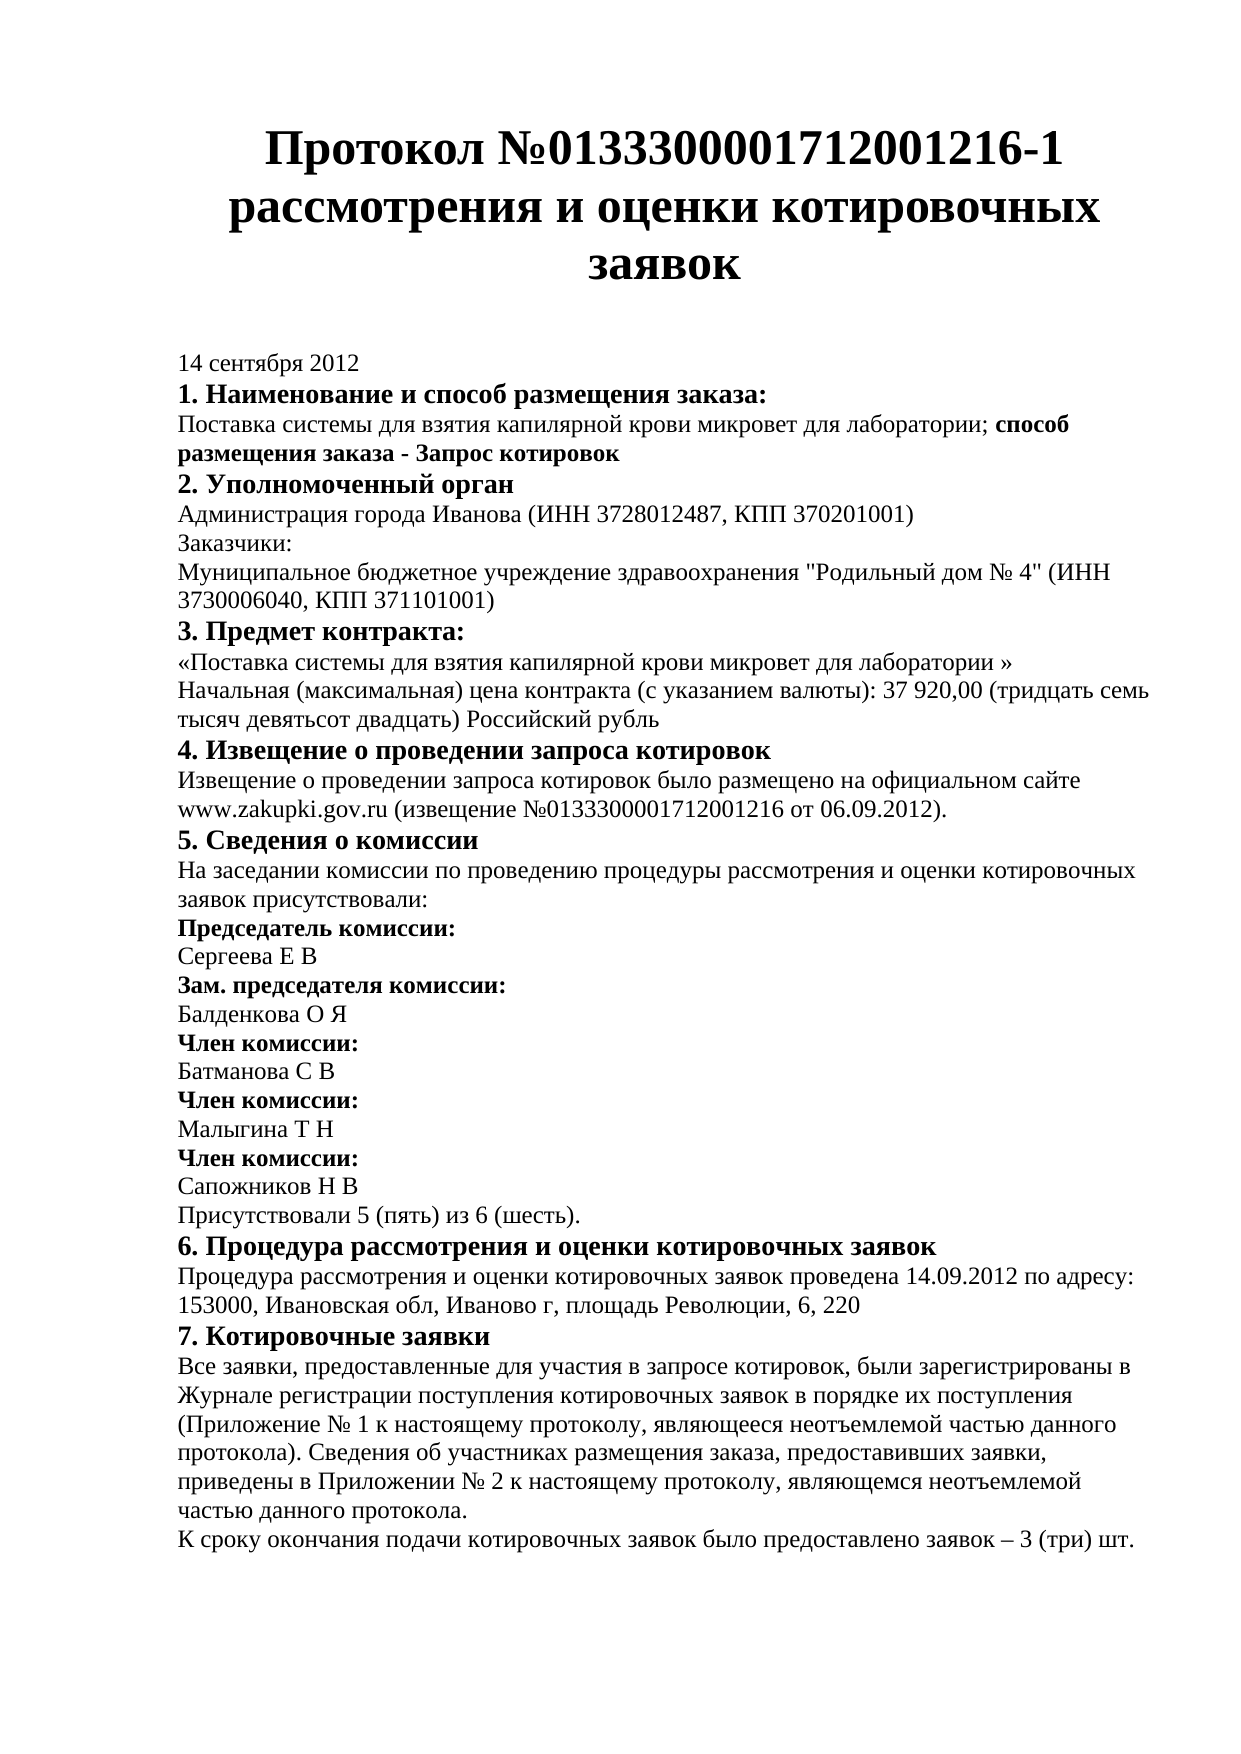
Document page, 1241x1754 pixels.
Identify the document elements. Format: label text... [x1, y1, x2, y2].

text Администрация города Иванова (ИНН 3728012487, КПП 370201001) [177, 499, 1152, 528]
text Поставка системы для взятия капилярной крови микровет для лаборатории; способ размещения заказа - Запрос котировок [177, 409, 1152, 467]
text Заказчики: [177, 528, 1152, 557]
text Председатель комиссии: Сергеева Е В [177, 913, 1152, 970]
text Член комиссии: Батманова С В [177, 1028, 1152, 1085]
text 1. Наименование и способ размещения заказа: [177, 377, 1152, 409]
text рассмотрения и оценки котировочных заявок [177, 176, 1152, 291]
text Член комиссии: Малыгина Т Н [177, 1085, 1152, 1143]
text 7. Котировочные заявки [177, 1319, 1152, 1351]
text Член комиссии: Сапожников Н В [177, 1143, 1152, 1200]
text Извещение о проведении запроса котировок было размещено на официальном сайте www.zakupki.gov.ru (извещение №0133300001712001216 от 06.09.2012). [177, 765, 1152, 823]
text 6. Процедура рассмотрения и оценки котировочных заявок [177, 1229, 1152, 1261]
text 3. Предмет контракта: [177, 614, 1152, 647]
text Зам. председателя комиссии: Балденкова О Я [177, 970, 1152, 1028]
text Муниципальное бюджетное учреждение здравоохранения "Родильный дом № 4" (ИНН 3730006040, КПП 371101001) [177, 557, 1152, 614]
text Протокол №0133300001712001216-1 [177, 118, 1152, 176]
text Процедура рассмотрения и оценки котировочных заявок проведена 14.09.2012 по адресу: 153000, Ивановская обл, Иваново г, площадь Революции, 6, 220 [177, 1261, 1152, 1319]
text 14 сентября 2012 [177, 319, 1152, 377]
text На заседании комиссии по проведению процедуры рассмотрения и оценки котировочных заявок присутствовали: [177, 855, 1152, 913]
text Присутствовали 5 (пять) из 6 (шесть). [177, 1200, 1152, 1229]
text К сроку окончания подачи котировочных заявок было предоставлено заявок – 3 (три) шт. [177, 1524, 1152, 1552]
text 2. Уполномоченный орган [177, 467, 1152, 499]
text 4. Извещение о проведении запроса котировок [177, 733, 1152, 765]
text 5. Сведения о комиссии [177, 823, 1152, 855]
text Все заявки, предоставленные для участия в запросе котировок, были зарегистрированы в Журнале регистрации поступления котировочных заявок в порядке их поступления (Приложение № 1 к настоящему протоколу, являющееся неотъемлемой частью данного протокола). Сведения об участниках размещения заказа, предоставивших заявки, приведены в Приложении № 2 к настоящему протоколу, являющемся неотъемлемой частью данного протокола. [177, 1351, 1152, 1524]
text «Поставка системы для взятия капилярной крови микровет для лаборатории » Начальная (максимальная) цена контракта (с указанием валюты): 37 920,00 (тридцать семь тысяч девятьсот двадцать) Российский рубль [177, 647, 1152, 733]
